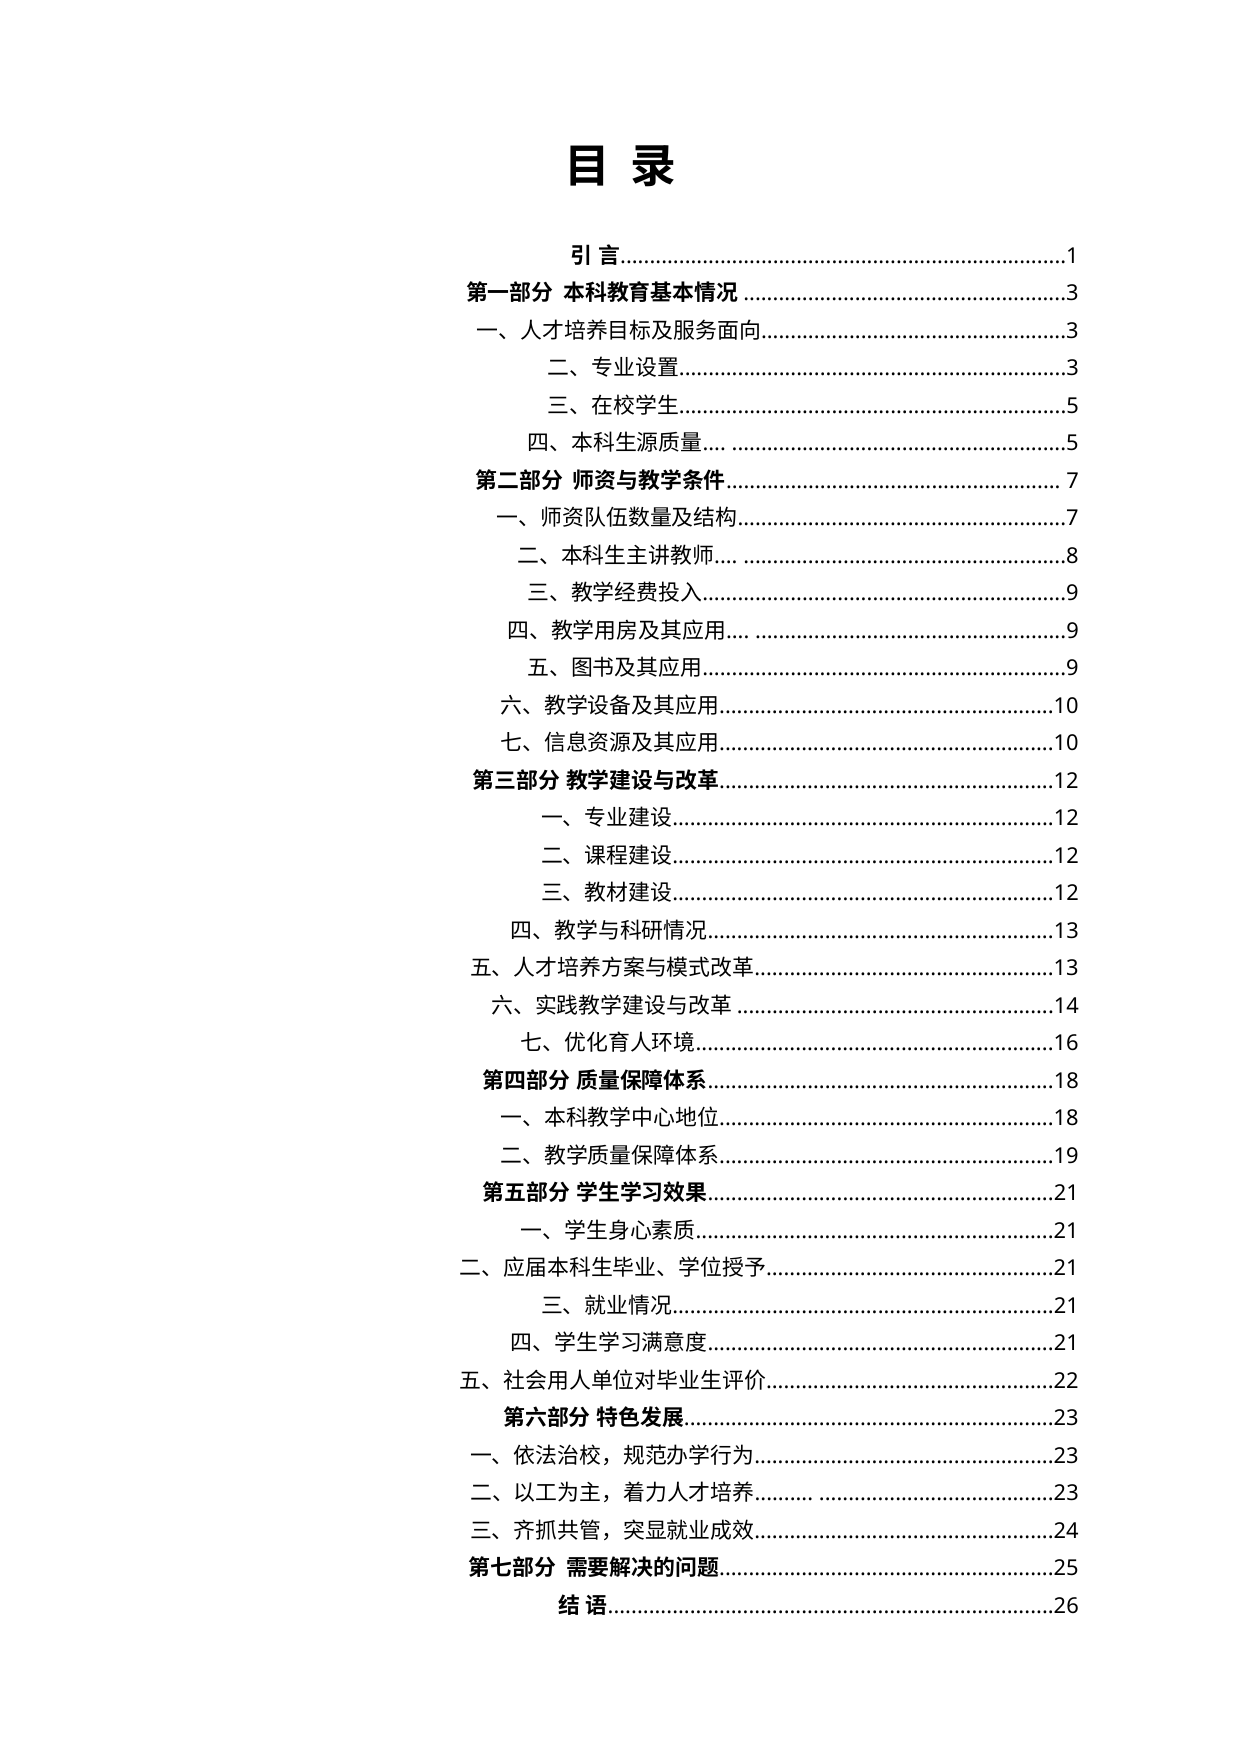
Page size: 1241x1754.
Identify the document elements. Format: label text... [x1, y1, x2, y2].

text 三、教材建设.................................................................12 [206, 871, 1078, 908]
text 六、教学设备及其应用.........................................................10 [206, 683, 1078, 721]
text 五、社会用人单位对毕业生评价.................................................22 [206, 1358, 1078, 1396]
text 四、本科生源质量.... .........................................................5 [206, 421, 1078, 458]
text 目 录 [118, 129, 1122, 196]
text 五、人才培养方案与模式改革...................................................13 [206, 946, 1078, 983]
text 三、就业情况.................................................................21 [206, 1283, 1078, 1321]
text 五、图书及其应用..............................................................9 [206, 646, 1078, 683]
text 一、依法治校，规范办学行为...................................................23 [206, 1433, 1078, 1471]
text 一、人才培养目标及服务面向....................................................3 [206, 308, 1078, 346]
text 二、以工为主，着力人才培养.......... ........................................23 [206, 1471, 1078, 1508]
text 二、本科生主讲教师.... .......................................................8 [206, 533, 1078, 571]
text 第一部分 本科教育基本情况 .......................................................3 [162, 271, 1078, 308]
text 第五部分 学生学习效果...........................................................21 [162, 1171, 1078, 1208]
text 六、实践教学建设与改革 ......................................................14 [206, 983, 1078, 1021]
text 四、教学用房及其应用.... .....................................................9 [206, 608, 1078, 646]
text 三、齐抓共管，突显就业成效...................................................24 [206, 1508, 1078, 1546]
text 七、优化育人环境.............................................................16 [206, 1021, 1078, 1058]
text 四、学生学习满意度...........................................................21 [206, 1321, 1078, 1358]
text 第七部分 需要解决的问题.........................................................25 [162, 1546, 1078, 1583]
text 一、学生身心素质.............................................................21 [206, 1208, 1078, 1246]
text 第二部分 师资与教学条件......................................................... 7 [162, 458, 1078, 496]
text 第三部分 教学建设与改革.........................................................12 [162, 758, 1078, 796]
text 三、在校学生..................................................................5 [206, 383, 1078, 421]
text 一、师资队伍数量及结构........................................................7 [206, 496, 1078, 533]
text 一、专业建设.................................................................12 [206, 796, 1078, 833]
text 二、应届本科生毕业、学位授予.................................................21 [206, 1246, 1078, 1283]
text 四、教学与科研情况...........................................................13 [118, 908, 1078, 946]
text 二、专业设置..................................................................3 [206, 346, 1078, 383]
text 一、本科教学中心地位.........................................................18 [206, 1096, 1078, 1133]
text 结 语............................................................................26 [162, 1583, 1078, 1621]
text 七、信息资源及其应用.........................................................10 [206, 721, 1078, 758]
text 第四部分 质量保障体系...........................................................18 [162, 1058, 1078, 1096]
text 第六部分 特色发展...............................................................23 [162, 1396, 1078, 1433]
text 二、课程建设.................................................................12 [206, 833, 1078, 871]
text 引 言............................................................................1 [162, 233, 1078, 271]
text 三、教学经费投入..............................................................9 [206, 571, 1078, 608]
text 二、教学质量保障体系.........................................................19 [206, 1133, 1078, 1171]
